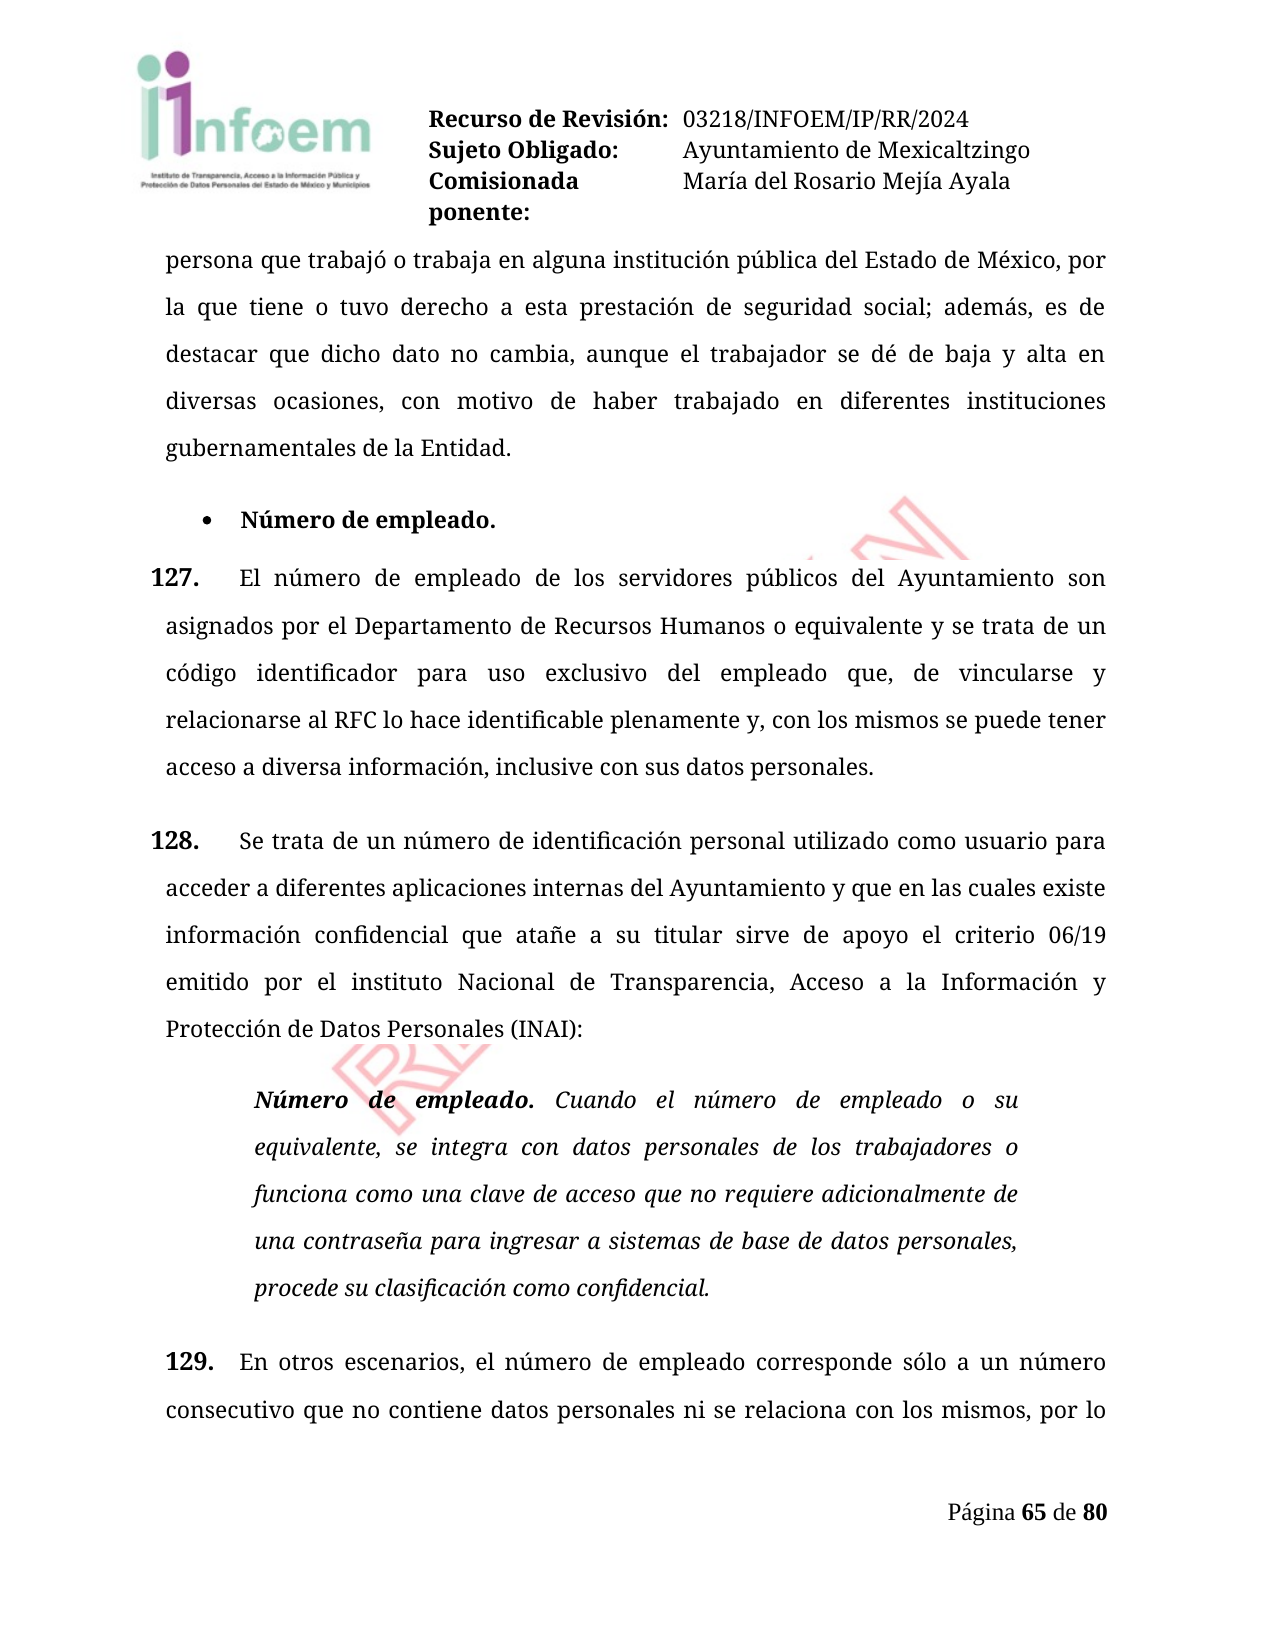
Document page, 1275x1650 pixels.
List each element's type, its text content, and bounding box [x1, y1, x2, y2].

list El número de empleado de los servidores públicos del Ayuntamiento son asignados por el Departamento de Recursos Humanos o equivalente y se trata de un código identificador para uso exclusivo del empleado que, de vincularse y relacionarse al RFC lo hace identificable plenamente y, con los mismos se puede tener acceso a diversa información, inclusive con sus datos personales. [151, 560, 1107, 782]
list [165, 244, 1107, 463]
list Número de empleado. Cuando el número de empleado o su equivalente, se integra con datos personales de los trabajadores o funciona como una clave de acceso que no requiere adicionalmente de una contraseña para ingresar a sistemas de base de datos personales, procede su clasificación como confidencial. [254, 1084, 1022, 1303]
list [165, 1344, 1107, 1425]
picture [22, 0, 1251, 1594]
list Se trata de un número de identificación personal utilizado como usuario para acceder a diferentes aplicaciones internas del Ayuntamiento y que en las cuales existe información confidencial que atañe a su titular sirve de apoyo el criterio 06/19 emitido por el instituto Nacional de Transparencia, Acceso a la Información y Protección de Datos Personales (INAI): [151, 822, 1107, 1044]
subtitle Número de empleado. [203, 504, 1107, 535]
